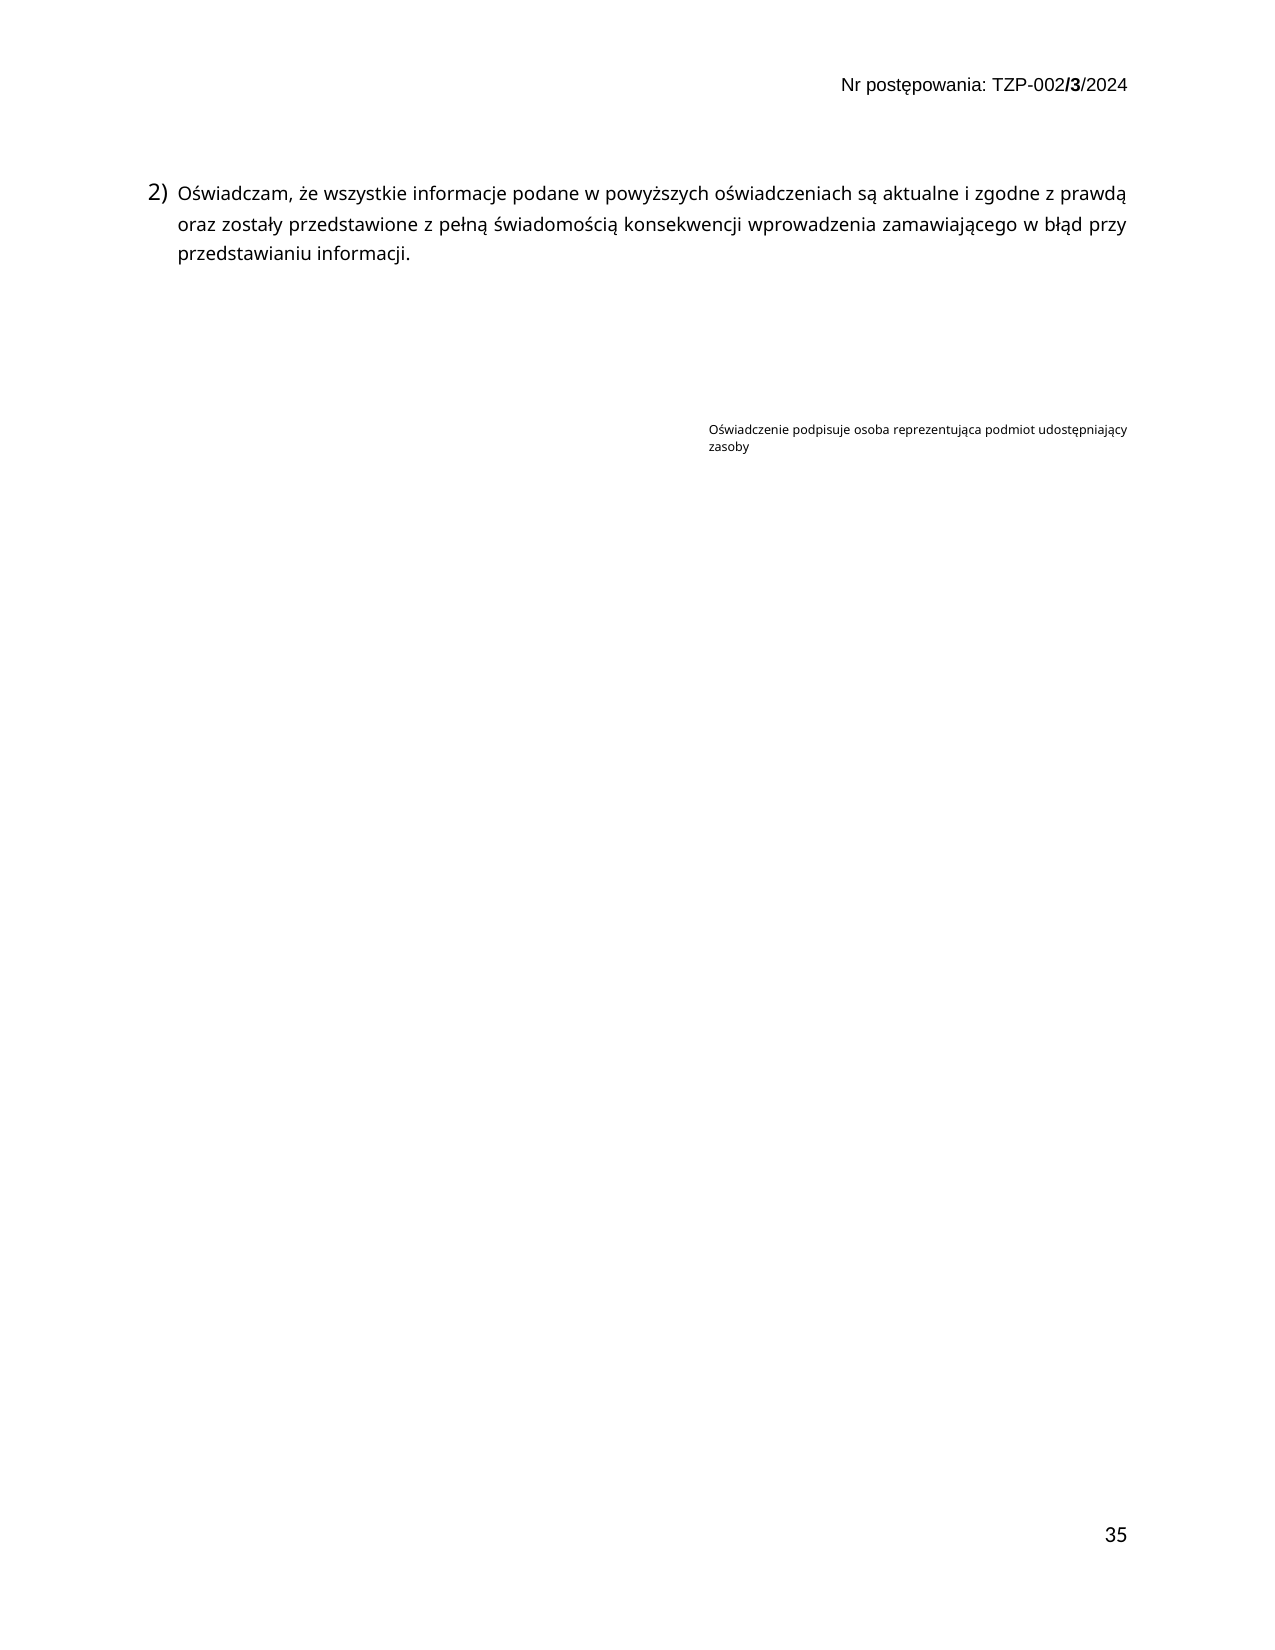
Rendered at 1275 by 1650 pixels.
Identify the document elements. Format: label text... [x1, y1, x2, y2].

list Oświadczam, że wszystkie informacje podane w powyższych oświadczeniach są aktualne i zgodne z prawdą oraz zostały przedstawione z pełną świadomością konsekwencji wprowadzenia zamawiającego w błąd przy przedstawianiu informacji. [148, 176, 1127, 266]
text Oświadczenie podpisuje osoba reprezentująca podmiot udostępniający zasoby [708, 421, 1127, 455]
